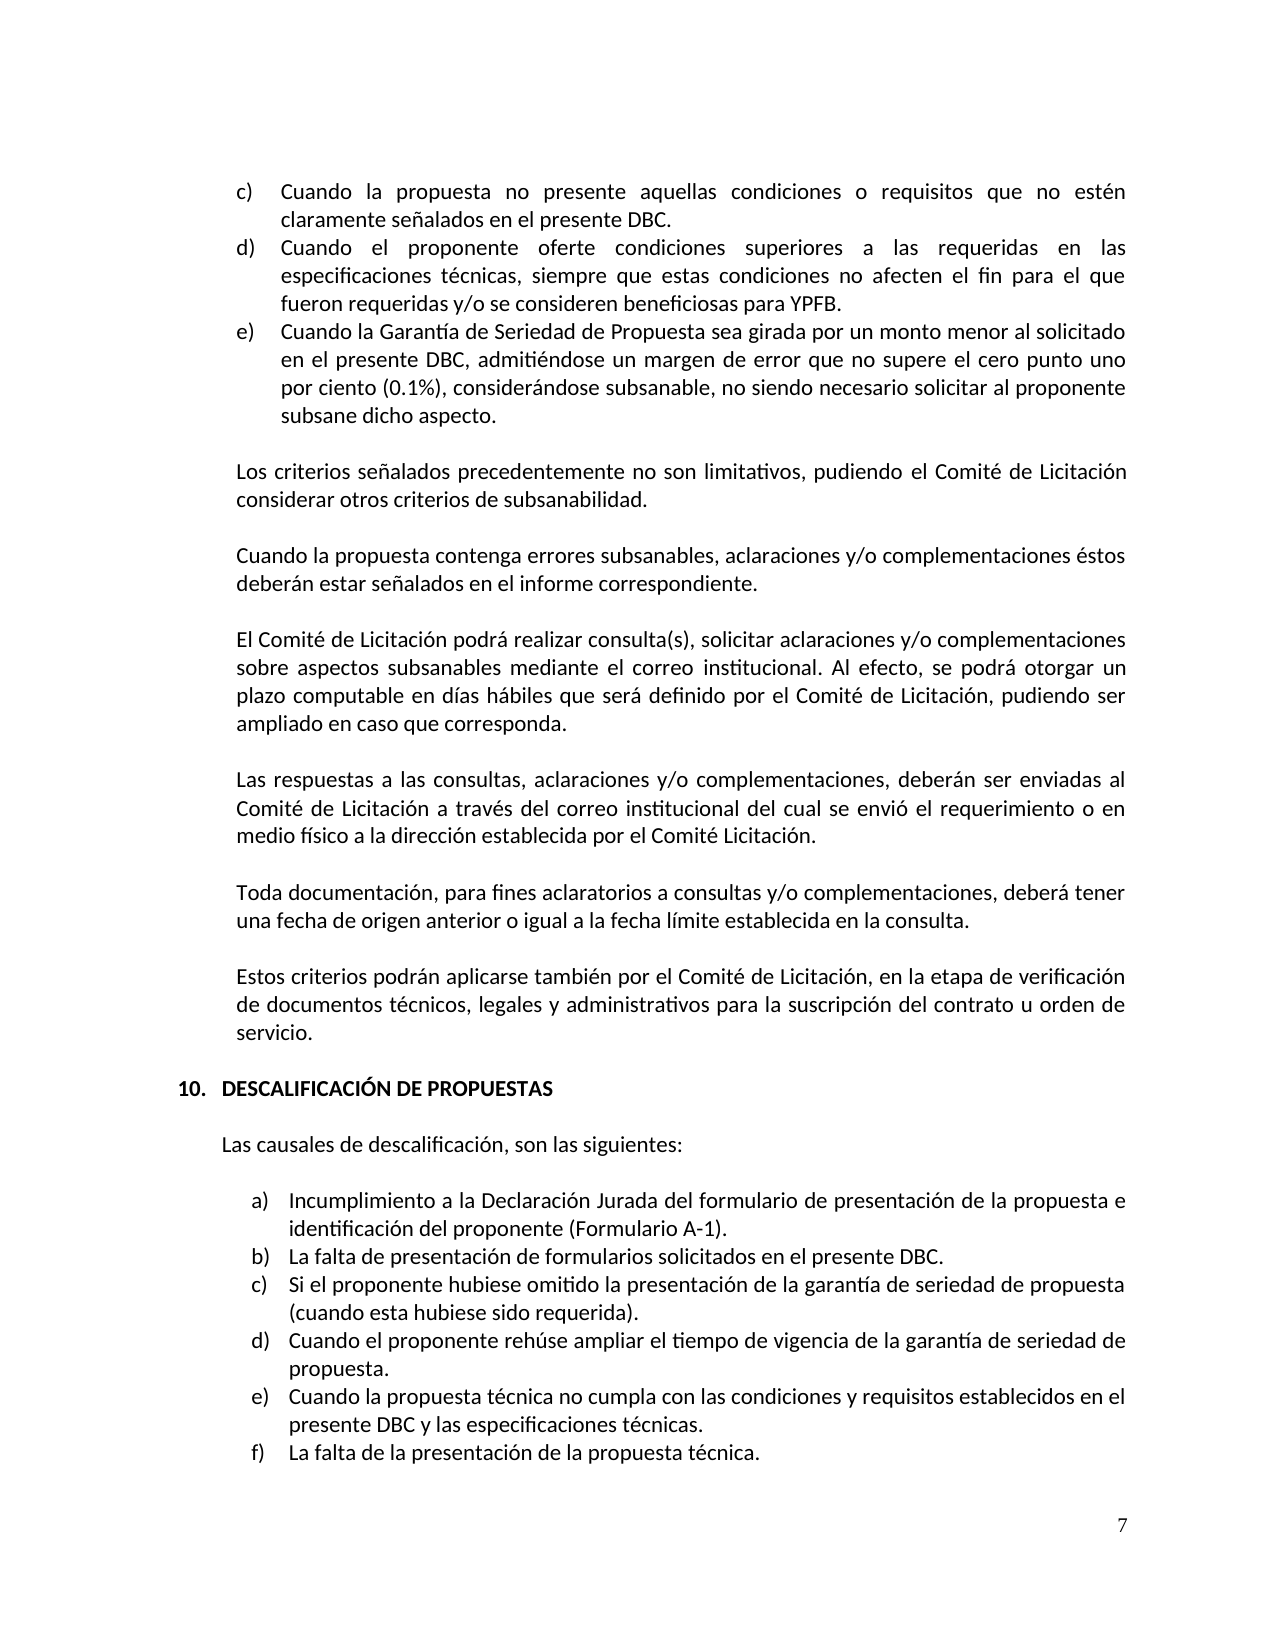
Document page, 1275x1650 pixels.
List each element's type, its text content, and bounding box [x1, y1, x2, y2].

list Cuando el proponente rehúse ampliar el tiempo de vigencia de la garantía de seriedad de propuesta. [251, 1326, 1127, 1382]
list DESCALIFICACIÓN DE PROPUESTAS [177, 1074, 1127, 1102]
text Estos criterios podrán aplicarse también por el Comité de Licitación, en la etapa de verificación de documentos técnicos, legales y administrativos para la suscripción del contrato u orden de servicio. [236, 962, 1127, 1046]
list Cuando la propuesta técnica no cumpla con las condiciones y requisitos establecidos en el presente DBC y las especificaciones técnicas. [251, 1382, 1127, 1438]
text Cuando la propuesta contenga errores subsanables, aclaraciones y/o complementaciones éstos deberán estar señalados en el informe correspondiente. [236, 541, 1127, 597]
list Cuando el proponente oferte condiciones superiores a las requeridas en las especificaciones técnicas, siempre que estas condiciones no afecten el fin para el que fueron requeridas y/o se consideren beneficiosas para YPFB. [236, 233, 1127, 317]
list Si el proponente hubiese omitido la presentación de la garantía de seriedad de propuesta (cuando esta hubiese sido requerida). [251, 1270, 1127, 1326]
text Los criterios señalados precedentemente no son limitativos, pudiendo el Comité de Licitación considerar otros criterios de subsanabilidad. [236, 457, 1127, 513]
text El Comité de Licitación podrá realizar consulta(s), solicitar aclaraciones y/o complementaciones sobre aspectos subsanables mediante el correo institucional. Al efecto, se podrá otorgar un plazo computable en días hábiles que será definido por el Comité de Licitación, pudiendo ser ampliado en caso que corresponda. [236, 626, 1127, 738]
list Incumplimiento a la Declaración Jurada del formulario de presentación de la propuesta e identificación del proponente (Formulario A-1). [251, 1186, 1127, 1242]
list Cuando la propuesta no presente aquellas condiciones o requisitos que no estén claramente señalados en el presente DBC. [236, 177, 1127, 233]
list La falta de la presentación de la propuesta técnica. [251, 1438, 1127, 1466]
list La falta de presentación de formularios solicitados en el presente DBC. [251, 1242, 1127, 1270]
text Las respuestas a las consultas, aclaraciones y/o complementaciones, deberán ser enviadas al Comité de Licitación a través del correo institucional del cual se envió el requerimiento o en medio físico a la dirección establecida por el Comité Licitación. [236, 766, 1127, 850]
text Las causales de descalificación, son las siguientes: [222, 1130, 1127, 1158]
list Cuando la Garantía de Seriedad de Propuesta sea girada por un monto menor al solicitado en el presente DBC, admitiéndose un margen de error que no supere el cero punto uno por ciento (0.1%), considerándose subsanable, no siendo necesario solicitar al proponente subsane dicho aspecto. [236, 317, 1127, 429]
text Toda documentación, para fines aclaratorios a consultas y/o complementaciones, deberá tener una fecha de origen anterior o igual a la fecha límite establecida en la consulta. [236, 878, 1127, 934]
